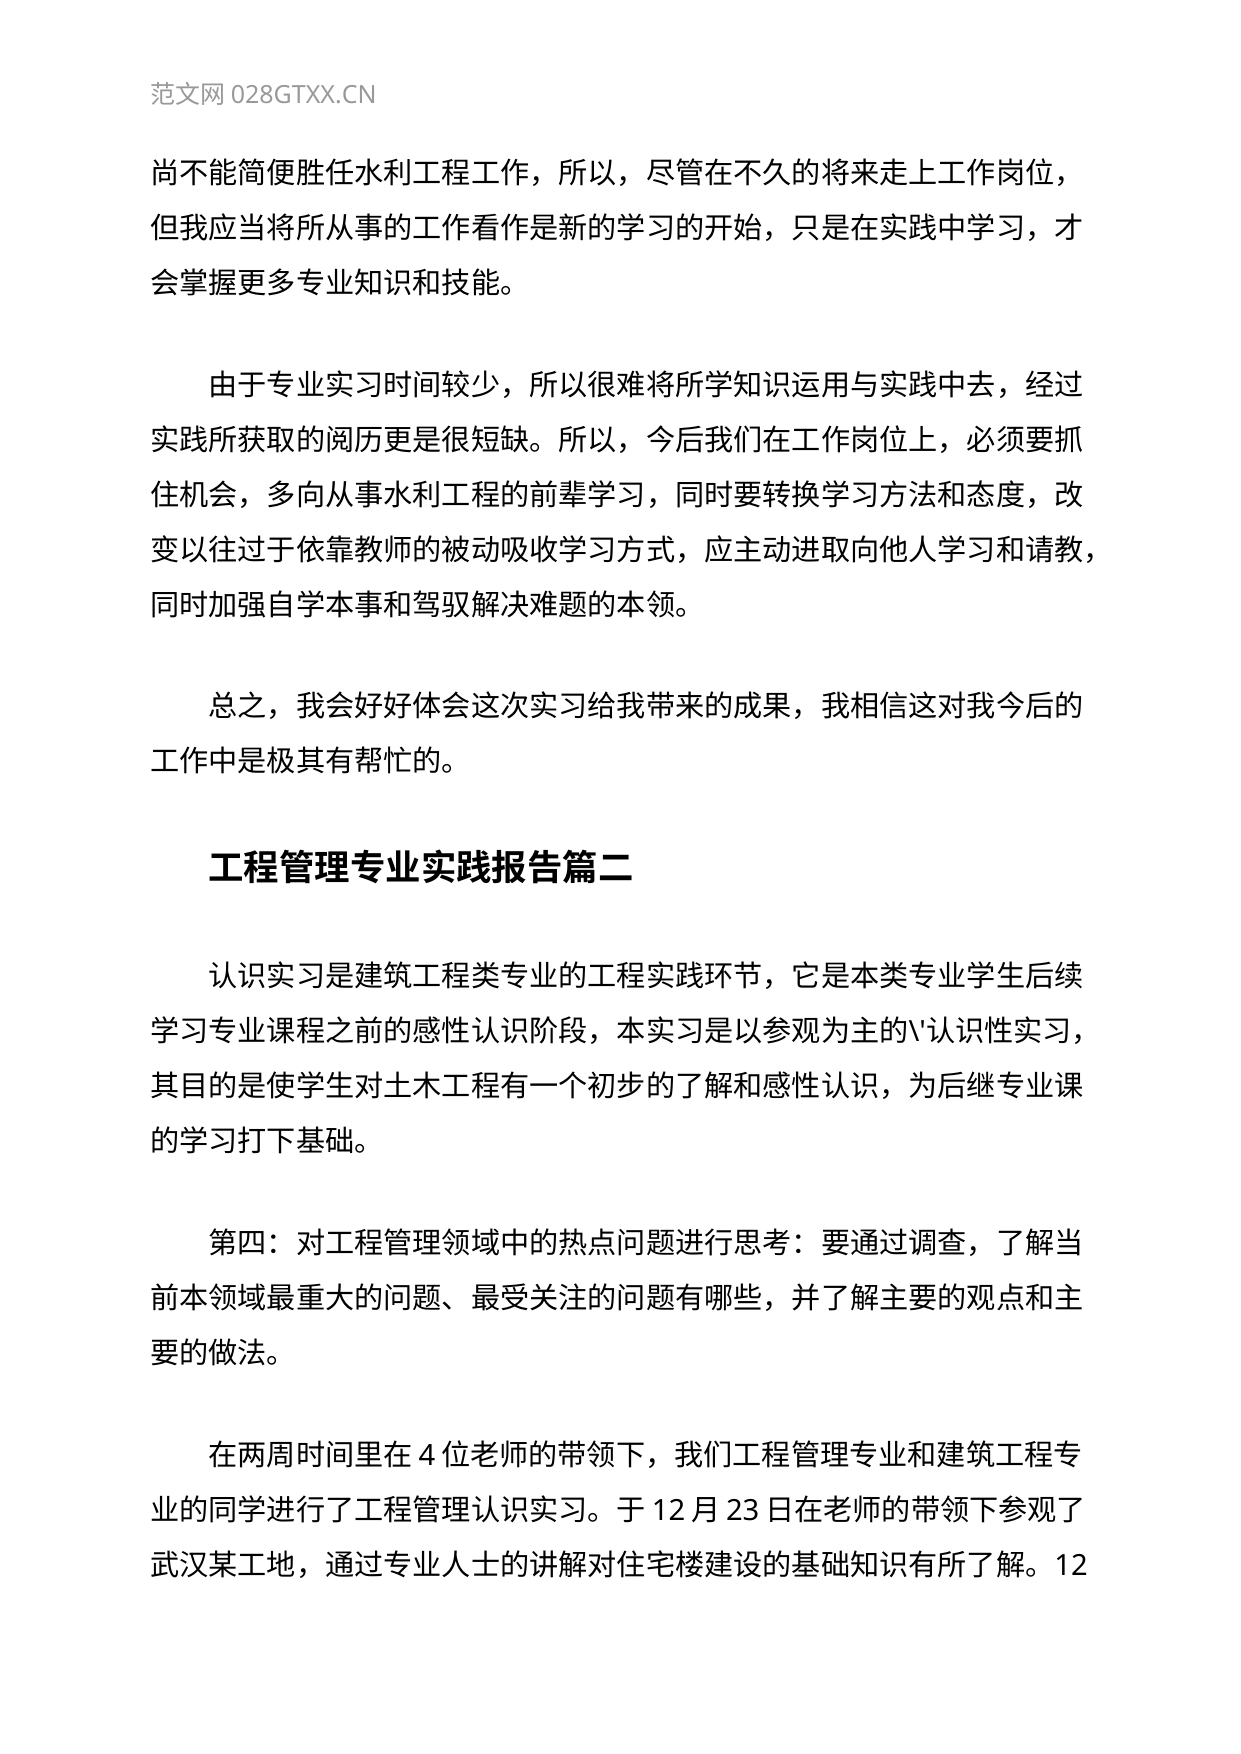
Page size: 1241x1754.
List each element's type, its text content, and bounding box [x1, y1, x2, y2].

text 第四：对工程管理领域中的热点问题进行思考：要通过调查，了解当前本领域最重大的问题、最受关注的问题有哪些，并了解主要的观点和主要的做法。 [150, 1219, 1090, 1372]
text 总之，我会好好体会这次实习给我带来的成果，我相信这对我今后的工作中是极其有帮忙的。 [150, 683, 1090, 780]
text 由于专业实习时间较少，所以很难将所学知识运用与实践中去，经过实践所获取的阅历更是很短缺。所以，今后我们在工作岗位上，必须要抓住机会，多向从事水利工程的前辈学习，同时要转换学习方法和态度，改变以往过于依靠教师的被动吸收学习方式，应主动进取向他人学习和请教，同时加强自学本事和驾驭解决难题的本领。 [150, 362, 1090, 623]
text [150, 1431, 1090, 1583]
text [150, 150, 1090, 302]
text 认识实习是建筑工程类专业的工程实践环节，它是本类专业学生后续学习专业课程之前的感性认识阶段，本实习是以参观为主的\'认识性实习，其目的是使学生对土木工程有一个初步的了解和感性认识，为后继专业课的学习打下基础。 [150, 953, 1090, 1160]
text 工程管理专业实践报告篇二 [150, 839, 1090, 891]
